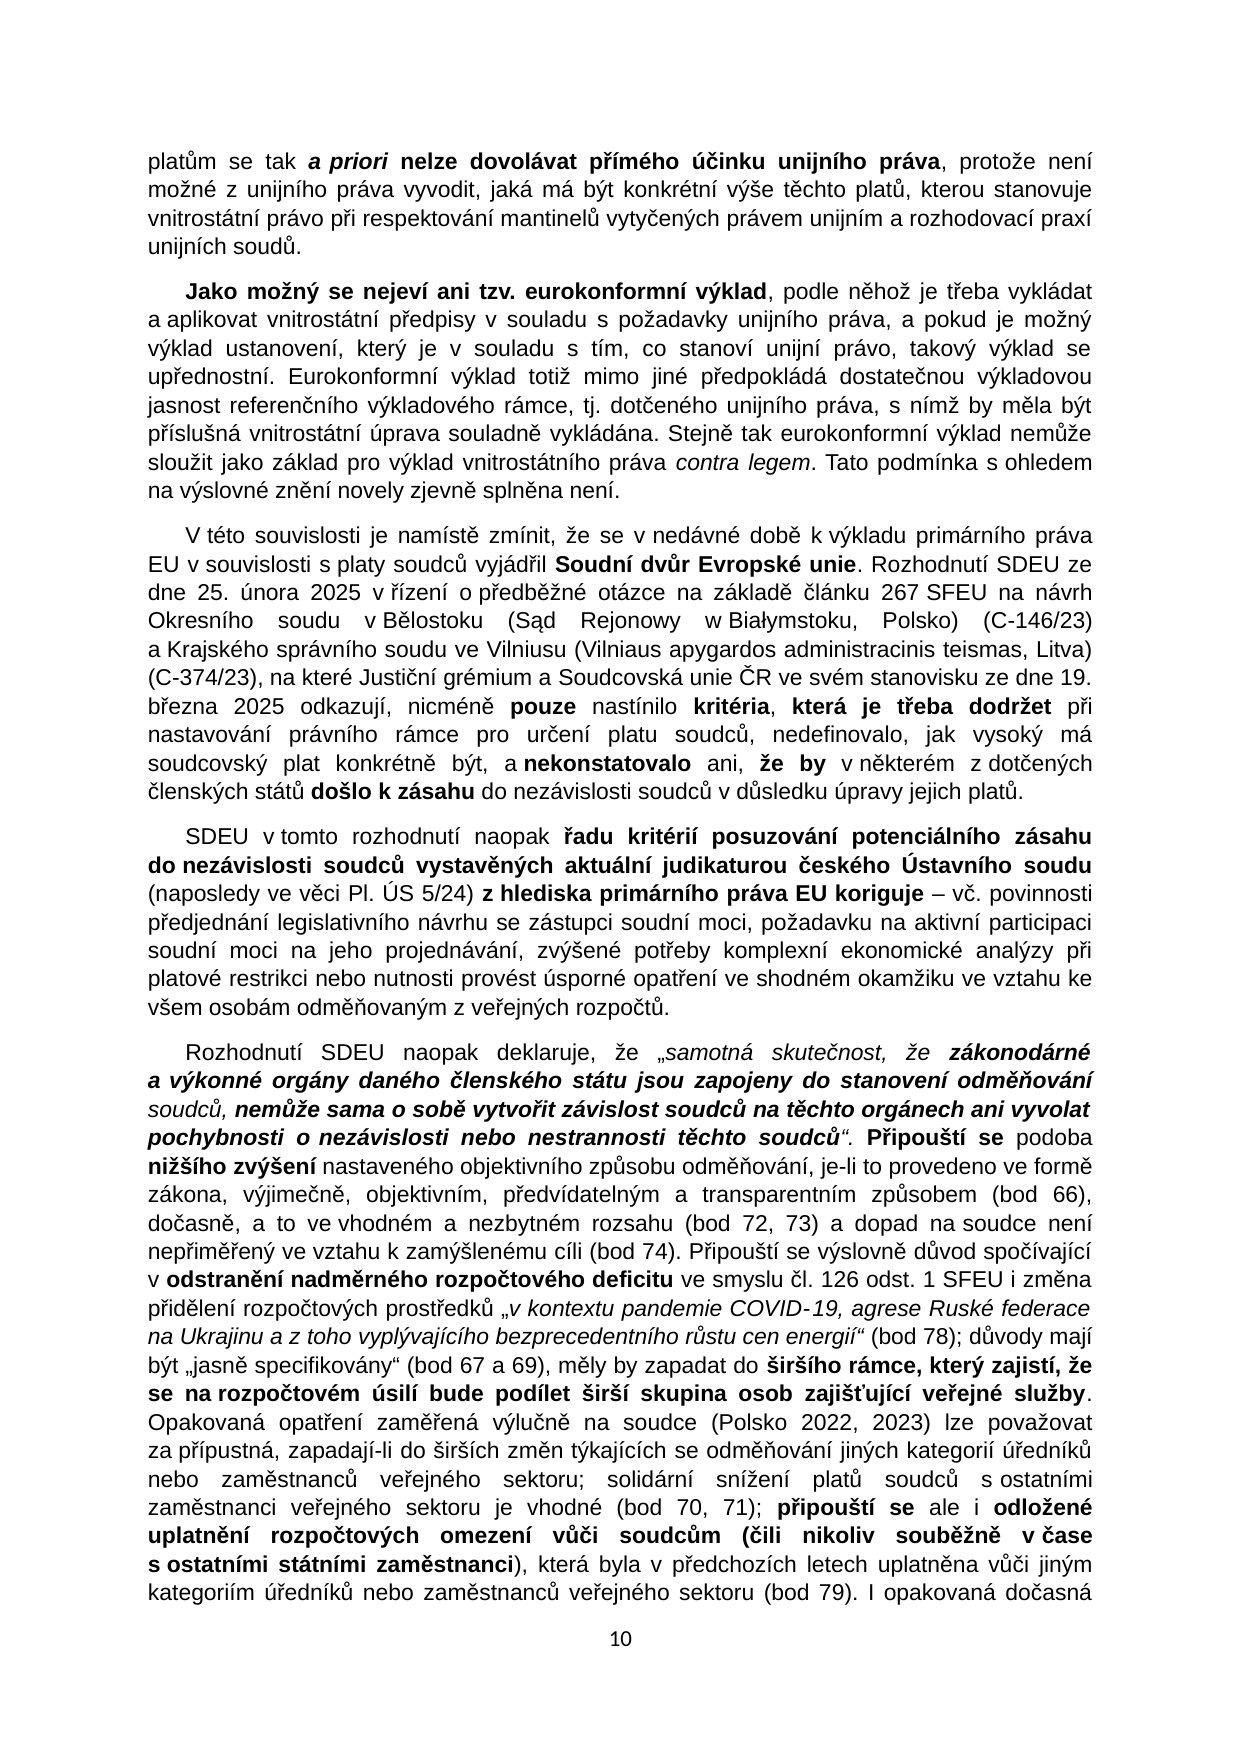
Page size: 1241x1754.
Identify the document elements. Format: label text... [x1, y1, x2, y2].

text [148, 148, 1093, 259]
text Jako možný se nejeví ani tzv. eurokonformní výklad, podle něhož je třeba vykládat a aplikovat vnitrostátní předpisy v souladu s požadavky unijního práva, a pokud je možný výklad ustanovení, který je v souladu s tím, co stanoví unijní právo, takový výklad se upřednostní. Eurokonformní výklad totiž mimo jiné předpokládá dostatečnou výkladovou jasnost referenčního výkladového rámce, tj. dotčeného unijního práva, s nímž by měla být příslušná vnitrostátní úprava souladně vykládána. Stejně tak eurokonformní výklad nemůže sloužit jako základ pro výklad vnitrostátního práva contra legem. Tato podmínka s ohledem na výslovné znění novely zjevně splněna není. [148, 278, 1093, 503]
text V této souvislosti je namístě zmínit, že se v nedávné době k výkladu primárního práva EU v souvislosti s platy soudců vyjádřil Soudní dvůr Evropské unie. Rozhodnutí SDEU ze dne 25. února 2025 v řízení o předběžné otázce na základě článku 267 SFEU na návrh Okresního soudu v Bělostoku (Sąd Rejonowy w Białymstoku, Polsko) (C-146/23) a Krajského správního soudu ve Vilniusu (Vilniaus apygardos administracinis teismas, Litva) (C-374/23), na které Justiční grémium a Soudcovská unie ČR ve svém stanovisku ze dne 19. března 2025 odkazují, nicméně pouze nastínilo kritéria, která je třeba dodržet při nastavování právního rámce pro určení platu soudců, nedefinovalo, jak vysoký má soudcovský plat konkrétně být, a nekonstatovalo ani, že by v některém z dotčených členských států došlo k zásahu do nezávislosti soudců v důsledku úpravy jejich platů. [148, 522, 1093, 804]
text SDEU v tomto rozhodnutí naopak řadu kritérií posuzování potenciálního zásahu do nezávislosti soudců vystavěných aktuální judikaturou českého Ústavního soudu (naposledy ve věci Pl. ÚS 5/24) z hlediska primárního práva EU koriguje – vč. povinnosti předjednání legislativního návrhu se zástupci soudní moci, požadavku na aktivní participaci soudní moci na jeho projednávání, zvýšené potřeby komplexní ekonomické analýzy při platové restrikci nebo nutnosti provést úsporné opatření ve shodném okamžiku ve vztahu ke všem osobám odměňovaným z veřejných rozpočtů. [148, 823, 1093, 1020]
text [148, 1039, 1093, 1606]
